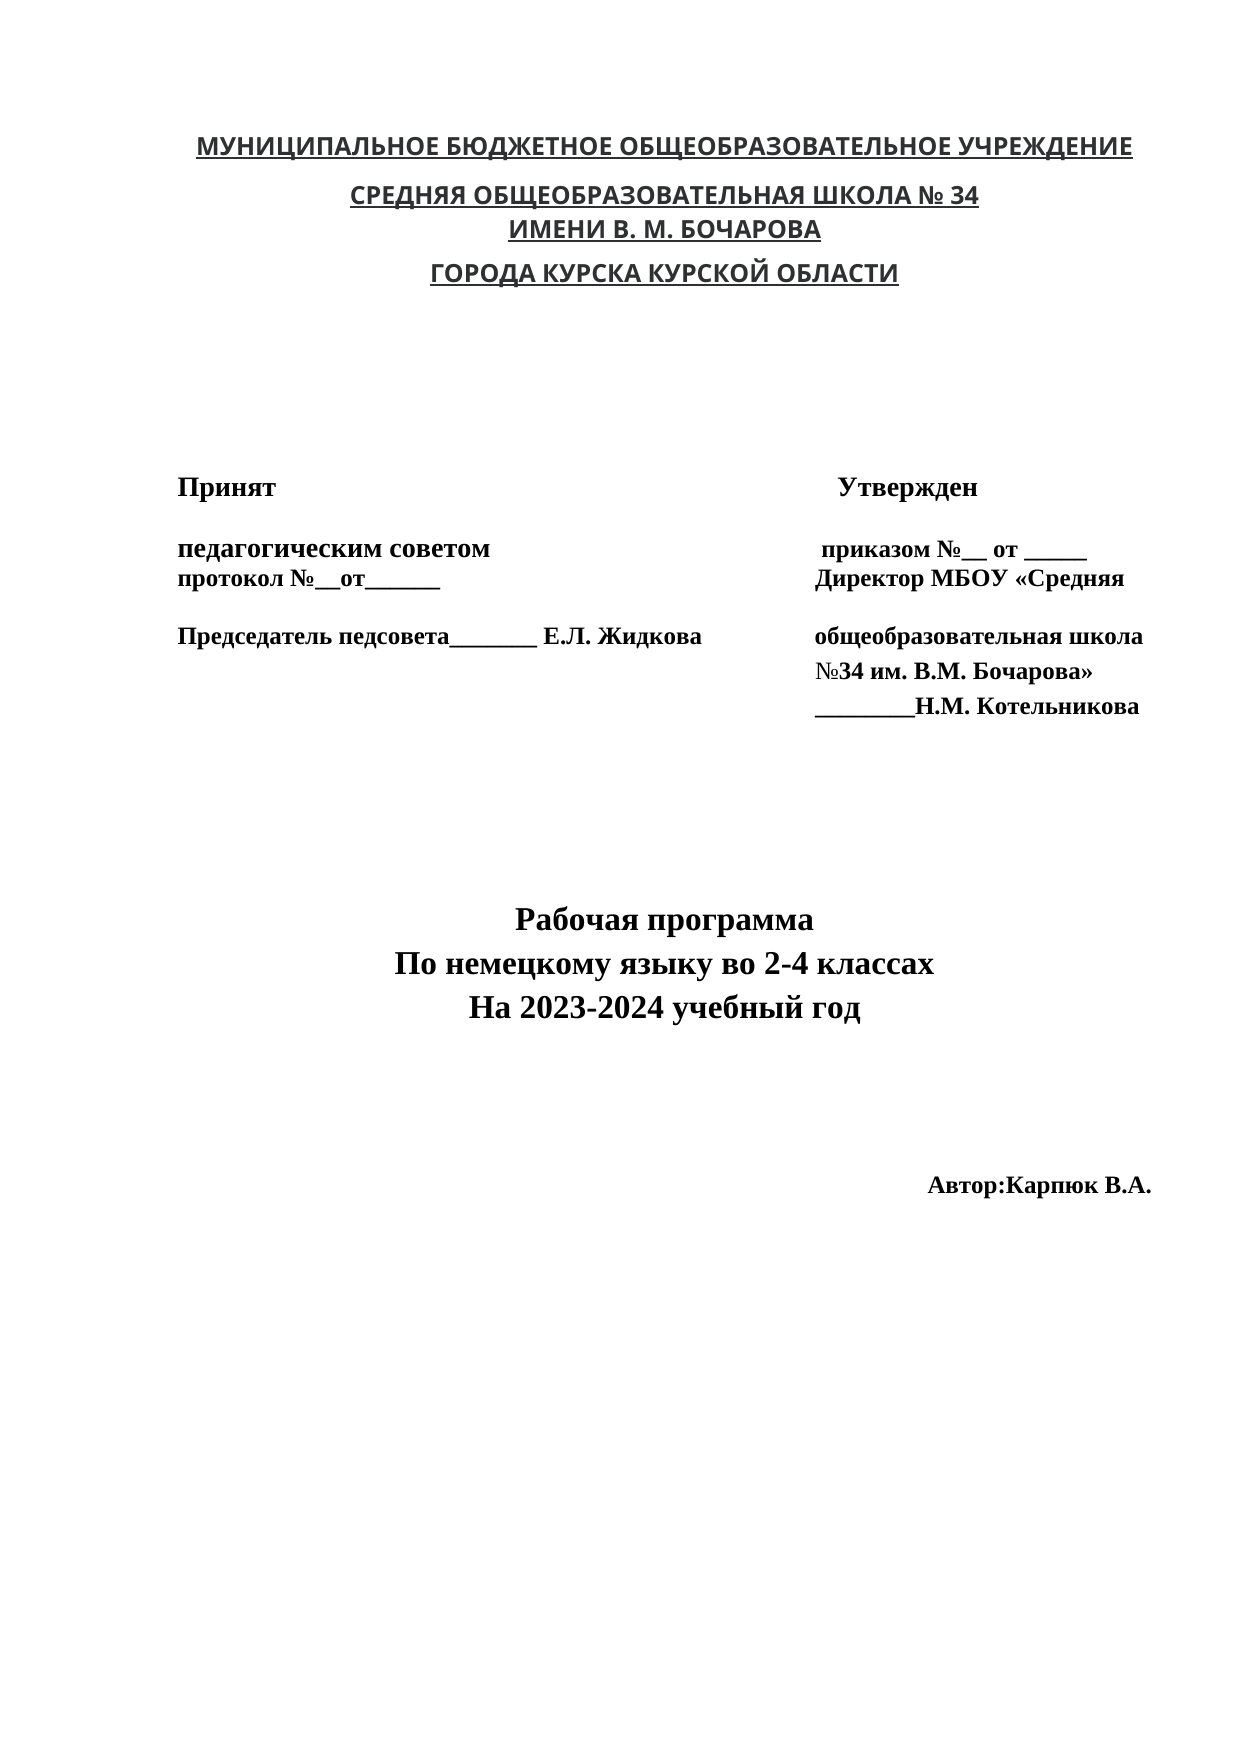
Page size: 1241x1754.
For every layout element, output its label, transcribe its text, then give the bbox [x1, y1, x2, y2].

text ________Н.М. Котельникова [177, 691, 1152, 719]
text Принят Утвержден [177, 469, 1152, 502]
text Автор:Карпюк В.А. [177, 1171, 1152, 1199]
text По немецкому языку во 2-4 классах [177, 943, 1152, 982]
text педагогическим советом приказом №__ от _____ протокол №__от______ Директор МБОУ «Средняя [177, 531, 1152, 592]
subtitle МУНИЦИПАЛЬНОЕ БЮДЖЕТНОЕ ОБЩЕОБРАЗОВАТЕЛЬНОЕ УЧРЕЖДЕНИЕ [177, 128, 1152, 162]
text №34 им. В.М. Бочарова» [177, 656, 1152, 685]
text ГОРОДА КУРСКА КУРСКОЙ ОБЛАСТИ [177, 255, 1152, 289]
text Председатель педсовета_______ Е.Л. Жидкова общеобразовательная школа [177, 621, 1152, 650]
text На 2023-2024 учебный год [177, 987, 1152, 1026]
text Рабочая программа [177, 899, 1152, 937]
text СРЕДНЯЯ ОБЩЕОБРАЗОВАТЕЛЬНАЯ ШКОЛА № 34 ИМЕНИ В. М. БОЧАРОВА [177, 177, 1152, 245]
